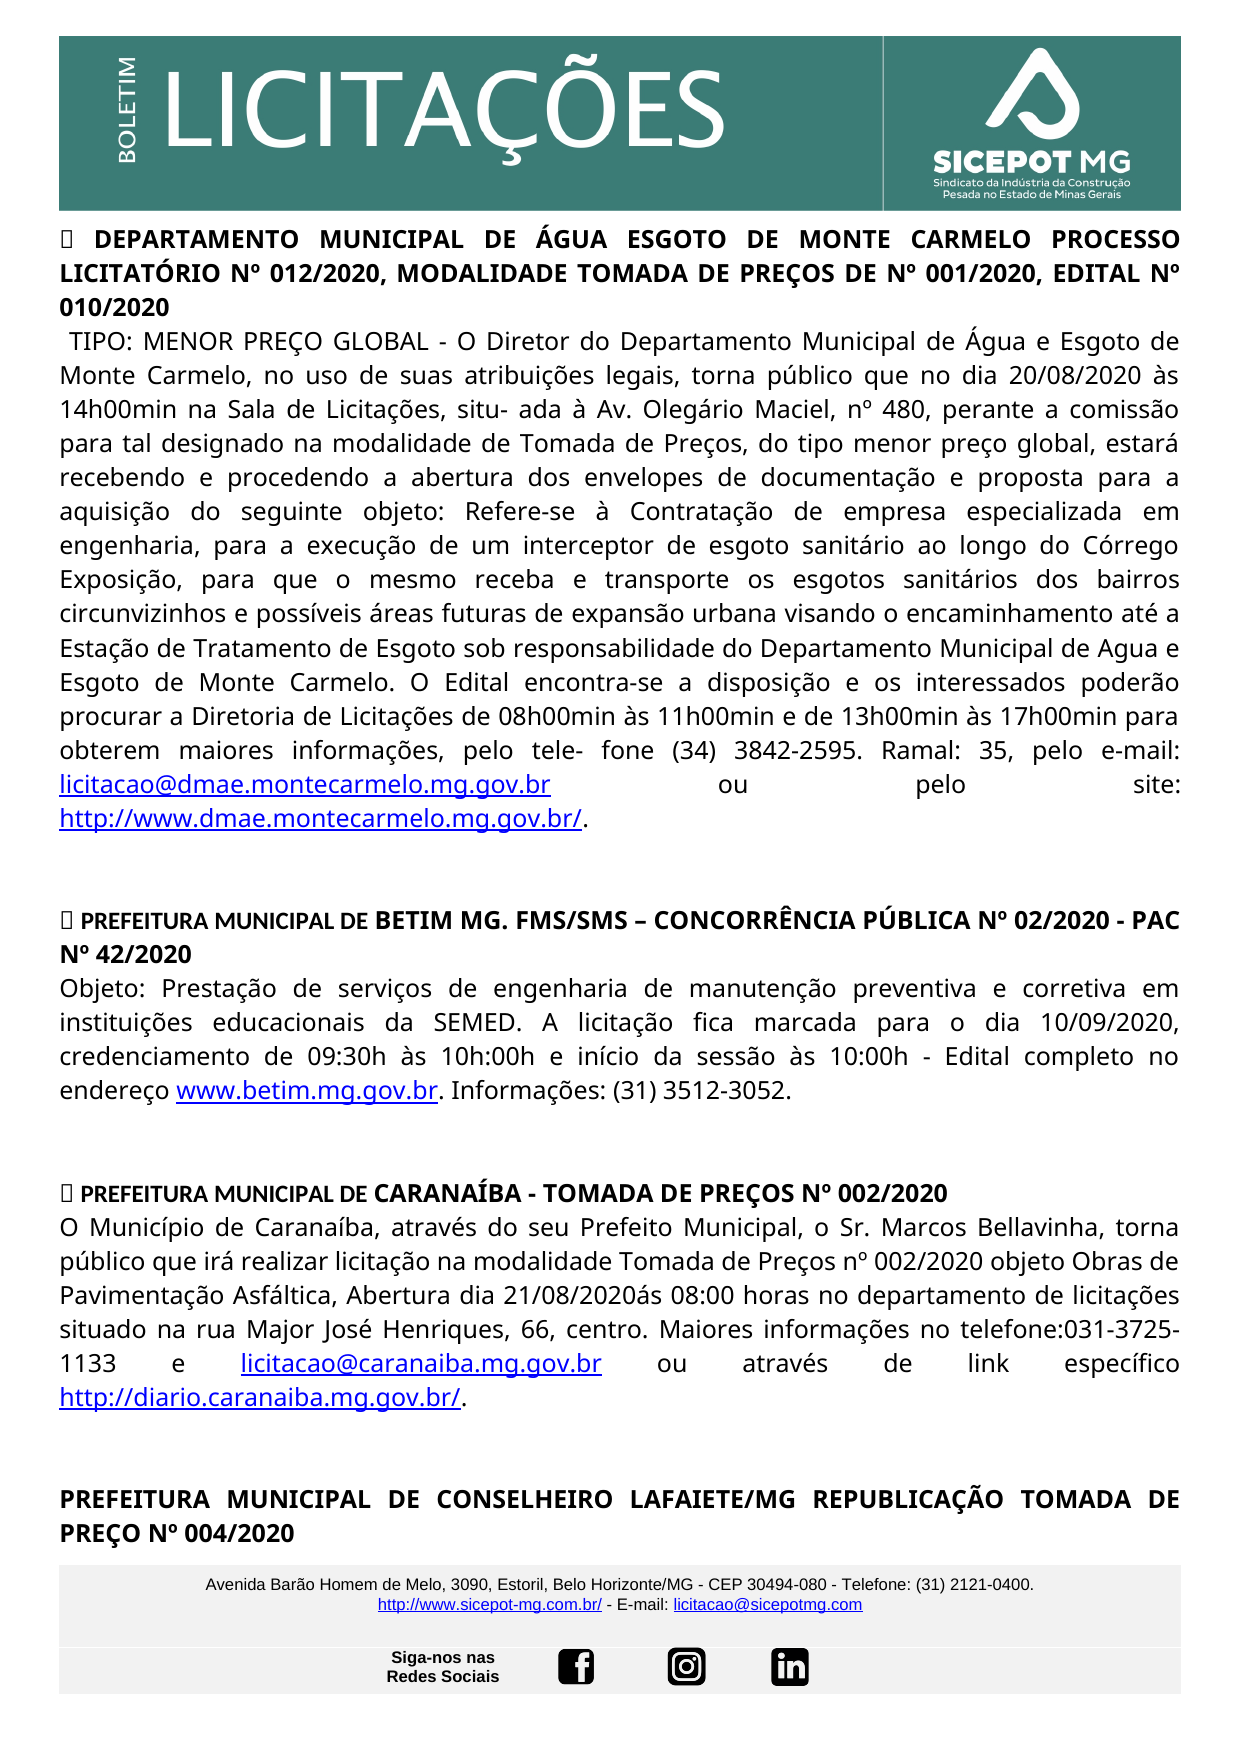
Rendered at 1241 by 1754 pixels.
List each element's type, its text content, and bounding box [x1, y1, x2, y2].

picture [59, 36, 1181, 211]
text TIPO: MENOR PREÇO GLOBAL - O Diretor do Departamento Municipal de Água e Esgoto de Monte Carmelo, no uso de suas atribuições legais, torna público que no dia 20/08/2020 às 14h00min na Sala de Licitações, situ- ada à Av. Olegário Maciel, nº 480, perante a comissão para tal designado na modalidade de Tomada de Preços, do tipo menor preço global, estará recebendo e procedendo a abertura dos envelopes de documentação e proposta para a aquisição do seguinte objeto: Refere-se à Contratação de empresa especializada em engenharia, para a execução de um interceptor de esgoto sanitário ao longo do Córrego Exposição, para que o mesmo receba e transporte os esgotos sanitários dos bairros circunvizinhos e possíveis áreas futuras de expansão urbana visando o encaminhamento até a Estação de Tratamento de Esgoto sob responsabilidade do Departamento Municipal de Agua e Esgoto de Monte Carmelo. O Edital encontra-se a disposição e os interessados poderão procurar a Diretoria de Licitações de 08h00min às 11h00min e de 13h00min às 17h00min para obterem maiores informações, pelo tele- fone (34) 3842-2595. Ramal: 35, pelo e-mail: licitacao@dmae.montecarmelo.mg.gov.br ou pelo site: http://www.dmae.montecarmelo.mg.gov.br/. [59, 324, 1181, 834]
picture [557, 1648, 594, 1685]
text PREFEITURA MUNICIPAL DE CONSELHEIRO LAFAIETE/MG REPUBLICAÇÃO TOMADA DE PREÇO Nº 004/2020 [59, 1482, 1181, 1550]
text  PREFEITURA MUNICIPAL DE BETIM MG. FMS/SMS – CONCORRÊNCIA PÚBLICA Nº 02/2020 - PAC Nº 42/2020 [59, 903, 1181, 971]
text Objeto: Prestação de serviços de engenharia de manutenção preventiva e corretiva em instituições educacionais da SEMED. A licitação fica marcada para o dia 10/09/2020, credenciamento de 09:30h às 10h:00h e início da sessão às 10:00h - Edital completo no endereço www.betim.mg.gov.br. Informações: (31) 3512-3052. [59, 971, 1181, 1107]
picture [667, 1647, 706, 1686]
text O Município de Caranaíba, através do seu Prefeito Municipal, o Sr. Marcos Bellavinha, torna público que irá realizar licitação na modalidade Tomada de Preços nº 002/2020 objeto Obras de Pavimentação Asfáltica, Abertura dia 21/08/2020ás 08:00 horas no departamento de licitações situado na rua Major José Henriques, 66, centro. Maiores informações no telefone:031-3725-1133 e licitacao@caranaiba.mg.gov.br ou através de link específico http://diario.caranaiba.mg.gov.br/. [59, 1209, 1181, 1414]
text  PREFEITURA MUNICIPAL DE CARANAÍBA - TOMADA DE PREÇOS Nº 002/2020 [59, 1175, 1181, 1209]
picture [771, 1648, 809, 1686]
text  DEPARTAMENTO MUNICIPAL DE ÁGUA ESGOTO DE MONTE CARMELO PROCESSO LICITATÓRIO Nº 012/2020, MODALIDADE TOMADA DE PREÇOS DE Nº 001/2020, EDITAL Nº 010/2020 [59, 221, 1181, 324]
